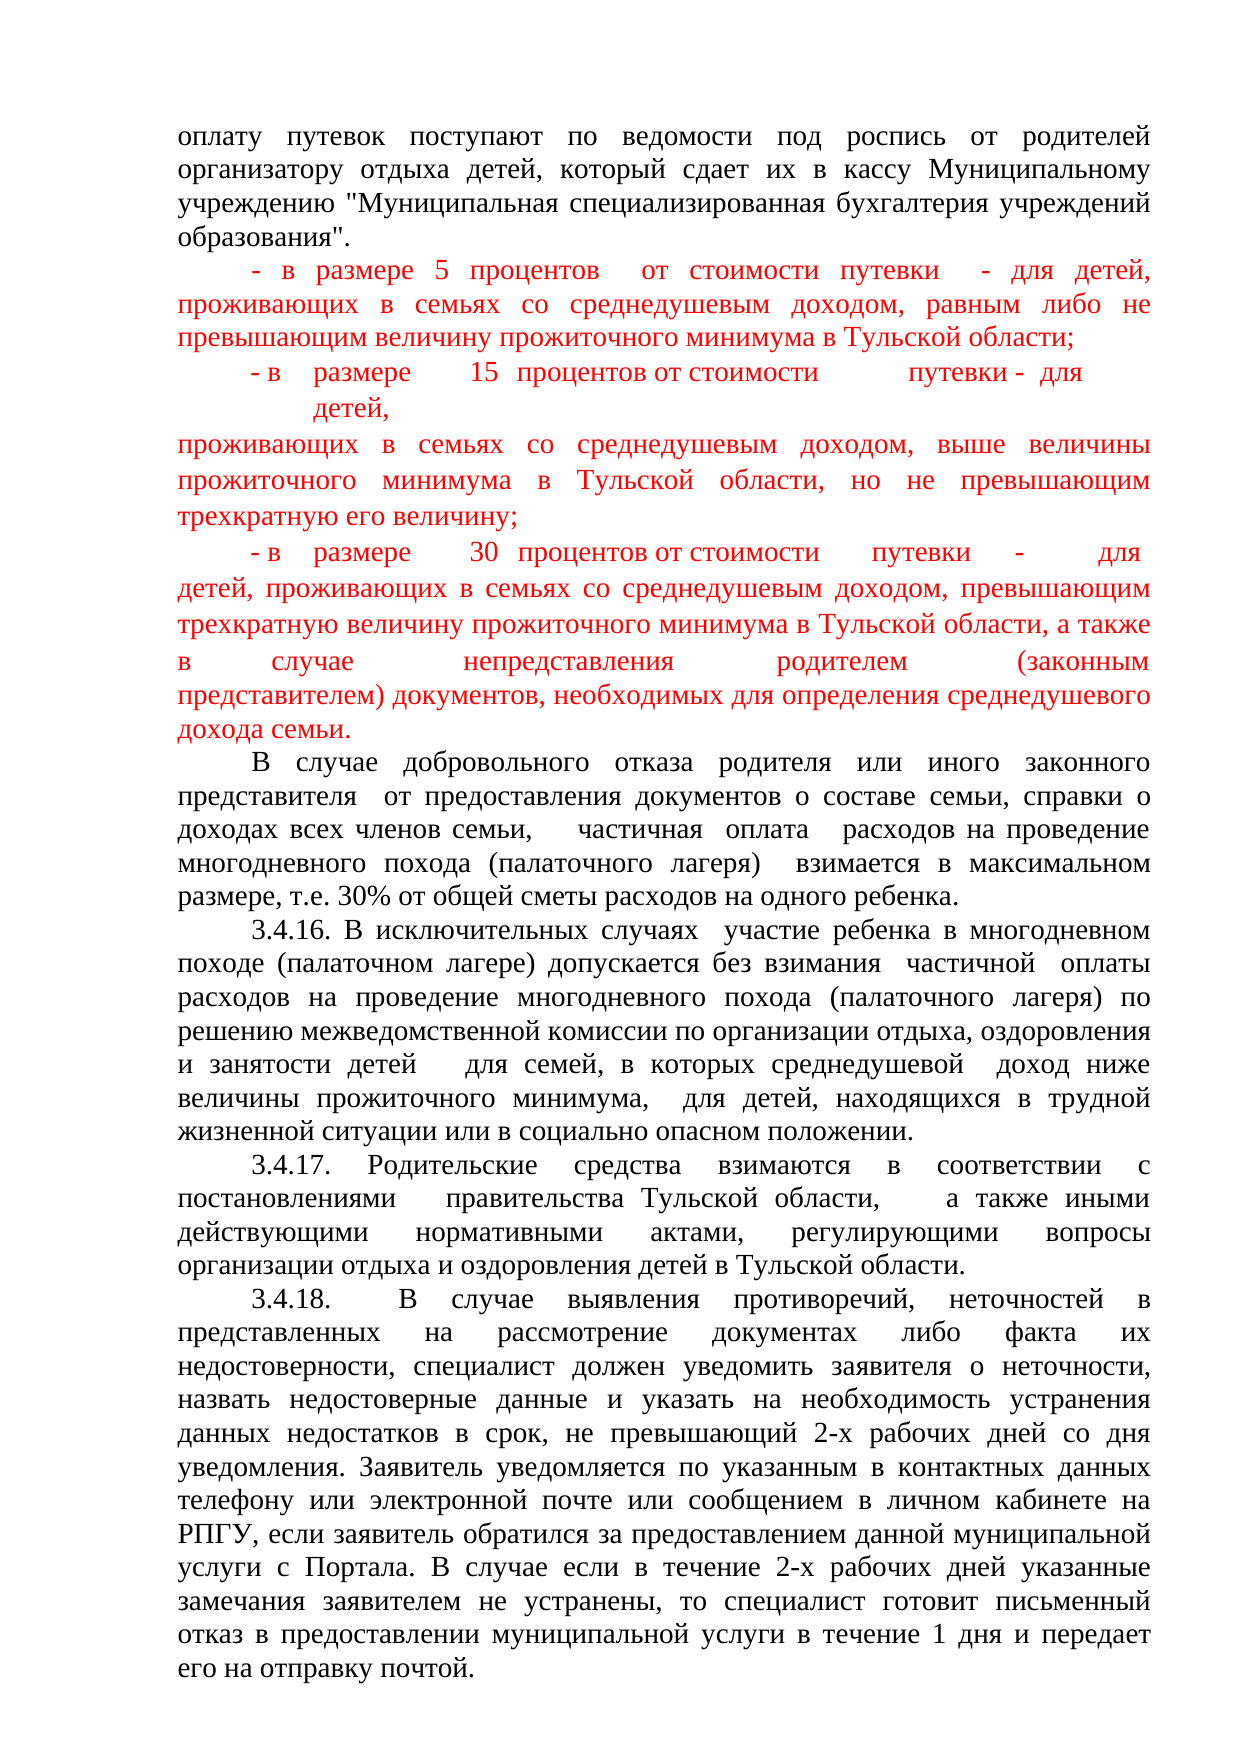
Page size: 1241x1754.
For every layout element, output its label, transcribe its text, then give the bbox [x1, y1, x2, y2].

text детей, проживающих в семьях со среднедушевым доходом, превышающим трехкратную величину прожиточного минимума в Тульской области, а также в случае непредставления родителем (законным [177, 569, 1152, 677]
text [177, 118, 1152, 252]
text В случае добровольного отказа родителя или иного законного представителя от предоставления документов о составе семьи, справки о доходах всех членов семьи, частичная оплата расходов на проведение многодневного похода (палаточного лагеря) взимается в максимальном размере, т.е. 30% от общей сметы расходов на одного ребенка. [177, 744, 1152, 912]
text 3.4.17. Родительские средства взимаются в соответствии с постановлениями правительства Тульской области, а также иными действующими нормативными актами, регулирующими вопросы организации отдыха и оздоровления детей в Тульской области. [177, 1147, 1152, 1281]
text представителем) документов, необходимых для определения среднедушевого дохода семьи. [177, 677, 1152, 744]
text 3.4.16. В исключительных случаях участие ребенка в многодневном походе (палаточном лагере) допускается без взимания частичной оплаты расходов на проведение многодневного похода (палаточного лагеря) по решению межведомственной комиссии по организации отдыха, оздоровления и занятости детей для семей, в которых среднедушевой доход ниже величины прожиточного минимума, для детей, находящихся в трудной жизненной ситуации или в социально опасном положении. [177, 912, 1152, 1147]
text - в размере 15 процентов от стоимости путевки - для детей, [177, 353, 1152, 425]
text 3.4.18. В случае выявления противоречий, неточностей в представленных на рассмотрение документах либо факта их недостоверности, специалист должен уведомить заявителя о неточности, назвать недостоверные данные и указать на необходимость устранения данных недостатков в срок, не превышающий 2-х рабочих дней со дня уведомления. Заявитель уведомляется по указанным в контактных данных телефону или электронной почте или сообщением в личном кабинете на РПГУ, если заявитель обратился за предоставлением данной муниципальной услуги с Портала. В случае если в течение 2-х рабочих дней указанные замечания заявителем не устранены, то специалист готовит письменный отказ в предоставлении муниципальной услуги в течение 1 дня и передает его на отправку почтой. [177, 1281, 1152, 1683]
text - в размере 30 процентов от стоимости путевки - для [177, 533, 1152, 569]
text проживающих в семьях со среднедушевым доходом, выше величины прожиточного минимума в Тульской области, но не превышающим трехкратную его величину; [177, 425, 1152, 533]
text - в размере 5 процентов от стоимости путевки - для детей, проживающих в семьях со среднедушевым доходом, равным либо не превышающим величину прожиточного минимума в Тульской области; [177, 252, 1152, 353]
